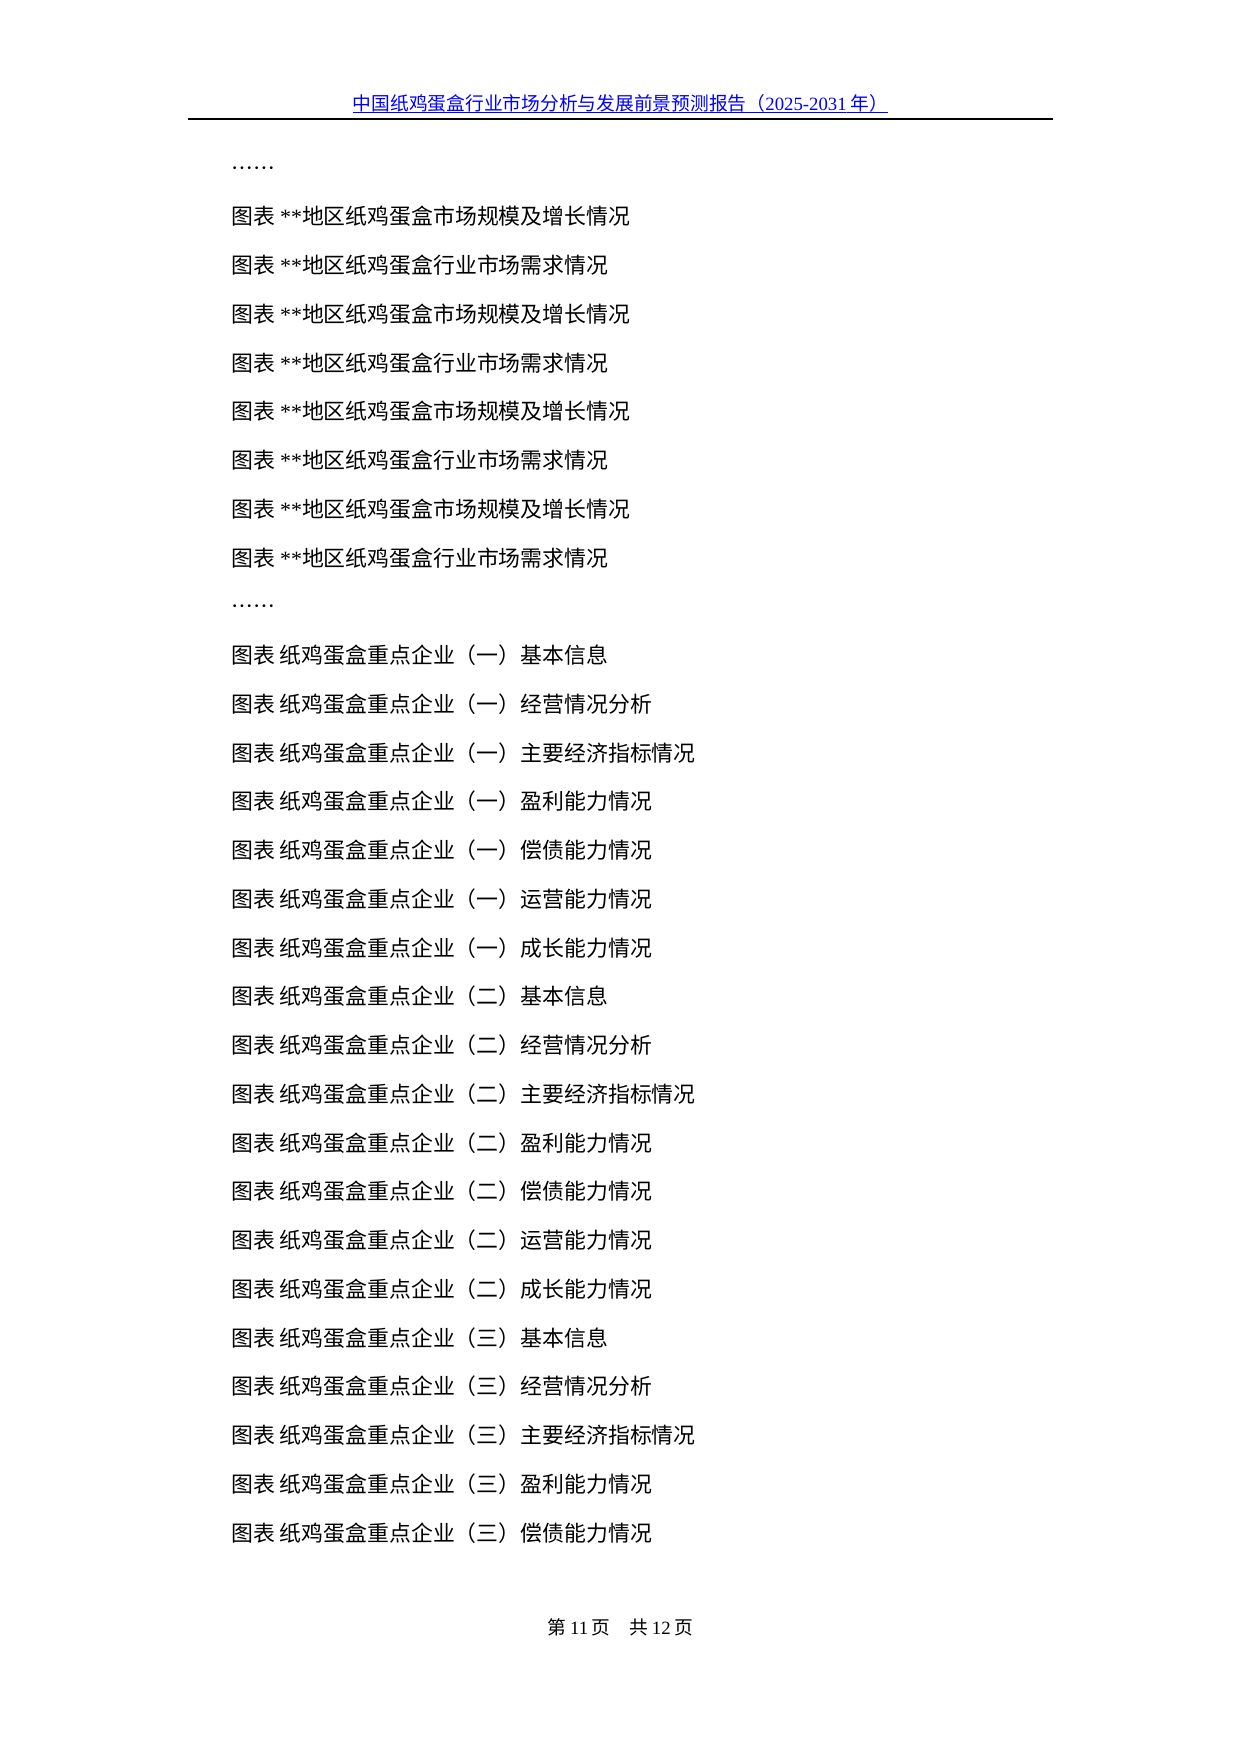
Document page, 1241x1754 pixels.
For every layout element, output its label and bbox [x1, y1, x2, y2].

text [187, 150, 1053, 1548]
